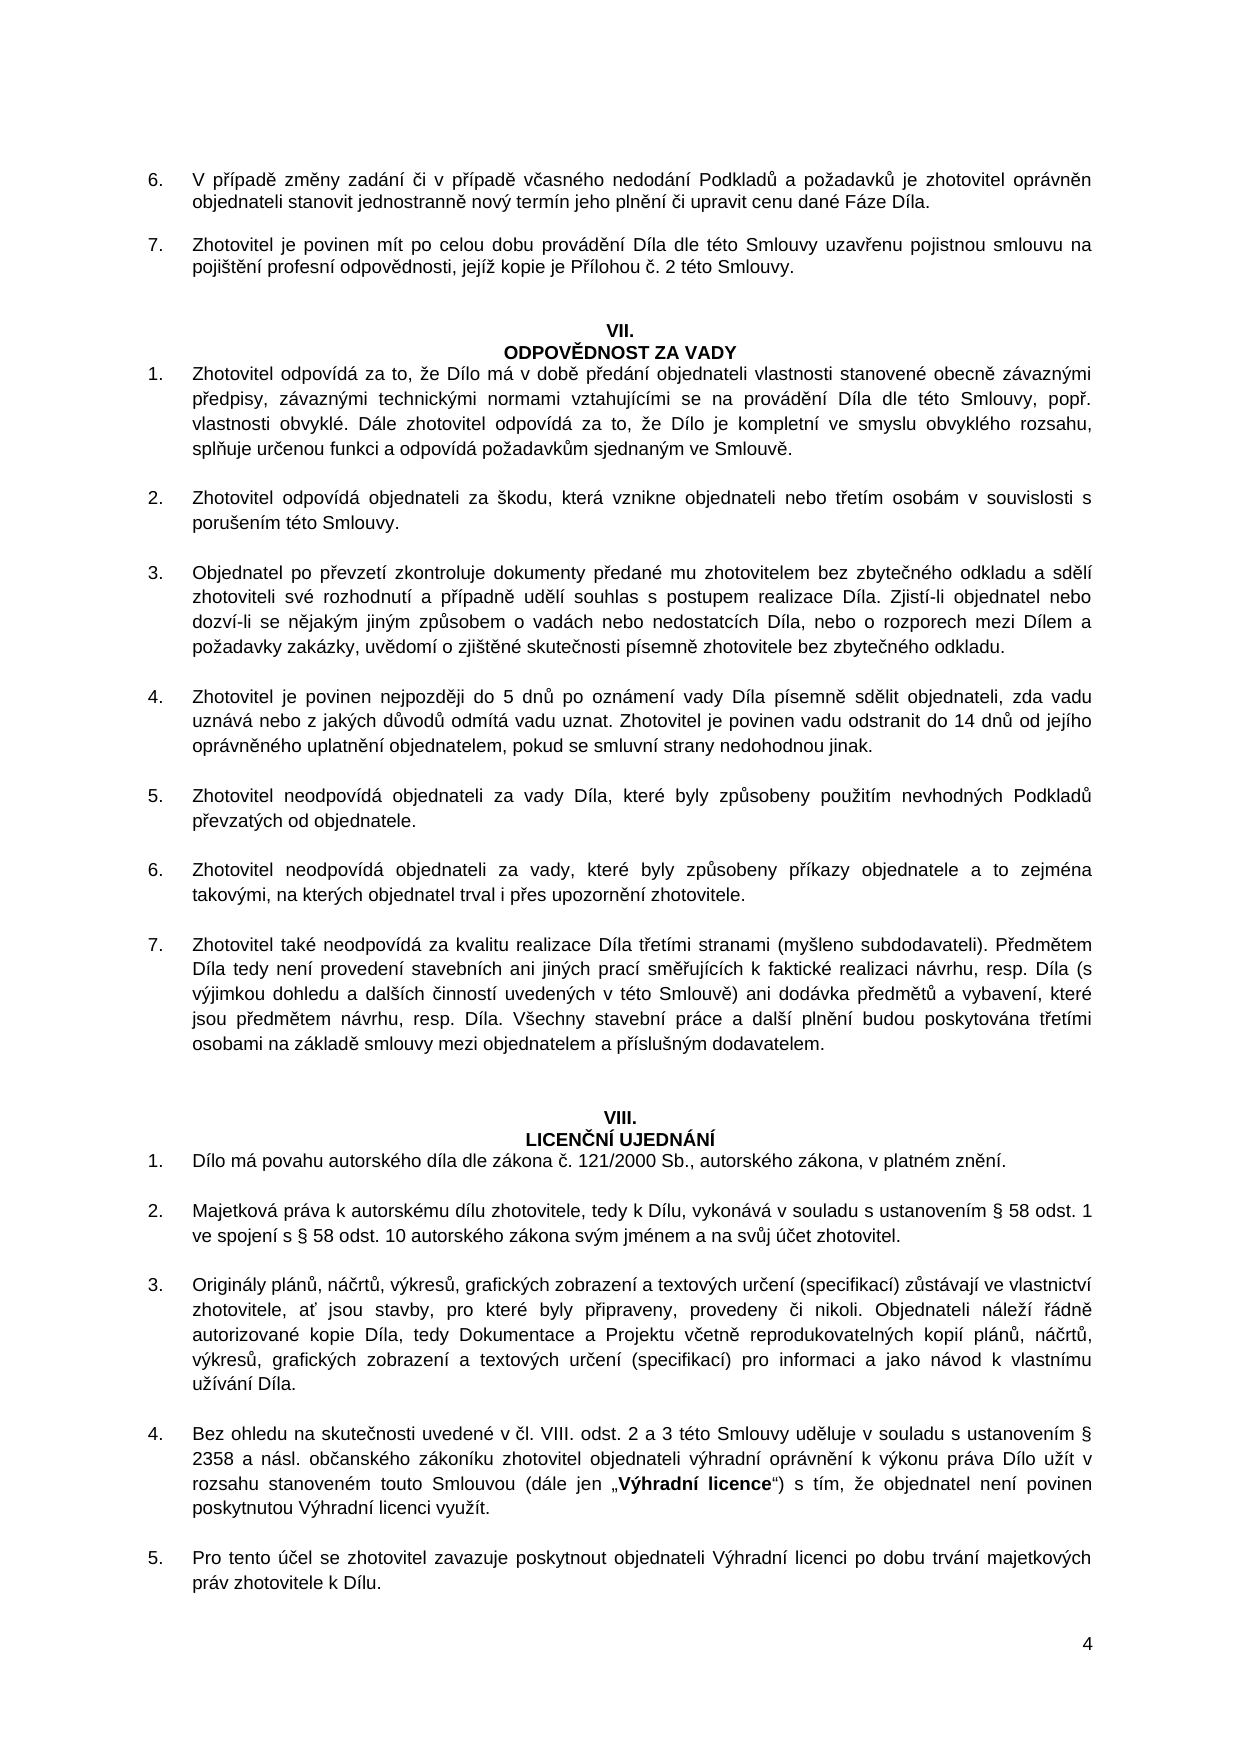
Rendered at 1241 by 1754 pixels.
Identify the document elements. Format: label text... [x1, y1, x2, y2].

list Zhotovitel neodpovídá objednateli za vady, které byly způsobeny příkazy objednatele a to zejména takovými, na kterých objednatel trval i přes upozornění zhotovitele. [148, 859, 1093, 905]
list Zhotovitel odpovídá za to, že Dílo má v době předání objednateli vlastnosti stanovené obecně závaznými předpisy, závaznými technickými normami vztahujícími se na provádění Díla dle této Smlouvy, popř. vlastnosti obvyklé. Dále zhotovitel odpovídá za to, že Dílo je kompletní ve smyslu obvyklého rozsahu, splňuje určenou funkci a odpovídá požadavkům sjednaným ve Smlouvě. [148, 363, 1093, 459]
text VII. [148, 320, 1093, 342]
list Objednatel po převzetí zkontroluje dokumenty předané mu zhotovitelem bez zbytečného odkladu a sdělí zhotoviteli své rozhodnutí a případně udělí souhlas s postupem realizace Díla. Zjistí-li objednatel nebo dozví-li se nějakým jiným způsobem o vadách nebo nedostatcích Díla, nebo o rozporech mezi Dílem a požadavky zakázky, uvědomí o zjištěné skutečnosti písemně zhotovitele bez zbytečného odkladu. [148, 562, 1093, 657]
list Bez ohledu na skutečnosti uvedené v čl. VIII. odst. 2 a 3 této Smlouvy uděluje v souladu s ustanovením § 2358 a násl. občanského zákoníku zhotovitel objednateli výhradní oprávnění k výkonu práva Dílo užít v rozsahu stanoveném touto Smlouvou (dále jen „Výhradní licence“) s tím, že objednatel není povinen poskytnutou Výhradní licenci využít. [148, 1423, 1093, 1519]
list Originály plánů, náčrtů, výkresů, grafických zobrazení a textových určení (specifikací) zůstávají ve vlastnictví zhotovitele, ať jsou stavby, pro které byly připraveny, provedeny či nikoli. Objednateli náleží řádně autorizované kopie Díla, tedy Dokumentace a Projektu včetně reprodukovatelných kopií plánů, náčrtů, výkresů, grafických zobrazení a textových určení (specifikací) pro informaci a jako návod k vlastnímu užívání Díla. [148, 1274, 1093, 1395]
list Majetková práva k autorskému dílu zhotovitele, tedy k Dílu, vykonává v souladu s ustanovením § 58 odst. 1 ve spojení s § 58 odst. 10 autorského zákona svým jménem a na svůj účet zhotovitel. [148, 1200, 1093, 1246]
list Zhotovitel také neodpovídá za kvalitu realizace Díla třetími stranami (myšleno subdodavateli). Předmětem Díla tedy není provedení stavebních ani jiných prací směřujících k faktické realizaci návrhu, resp. Díla (s výjimkou dohledu a dalších činností uvedených v této Smlouvě) ani dodávka předmětů a vybavení, které jsou předmětem návrhu, resp. Díla. Všechny stavební práce a další plnění budou poskytována třetími osobami na základě smlouvy mezi objednatelem a příslušným dodavatelem. [148, 933, 1093, 1054]
text ODPOVĚDNOST ZA VADY [148, 342, 1093, 363]
list V případě změny zadání či v případě včasného nedodání Podkladů a požadavků je zhotovitel oprávněn objednateli stanovit jednostranně nový termín jeho plnění či upravit cenu dané Fáze Díla. [148, 169, 1093, 212]
list Zhotovitel odpovídá objednateli za škodu, která vznikne objednateli nebo třetím osobám v souvislosti s porušením této Smlouvy. [148, 487, 1093, 533]
list Dílo má povahu autorského díla dle zákona č. 121/2000 Sb., autorského zákona, v platném znění. [148, 1150, 1093, 1172]
list Zhotovitel neodpovídá objednateli za vady Díla, které byly způsobeny použitím nevhodných Podkladů převzatých od objednatele. [148, 785, 1093, 831]
list Pro tento účel se zhotovitel zavazuje poskytnout objednateli Výhradní licenci po dobu trvání majetkových práv zhotovitele k Dílu. [148, 1547, 1093, 1593]
list Zhotovitel je povinen mít po celou dobu provádění Díla dle této Smlouvy uzavřenu pojistnou smlouvu na pojištění profesní odpovědnosti, jejíž kopie je Přílohou č. 2 této Smlouvy. [148, 234, 1093, 277]
list Zhotovitel je povinen nejpozději do 5 dnů po oznámení vady Díla písemně sdělit objednateli, zda vadu uznává nebo z jakých důvodů odmítá vadu uznat. Zhotovitel je povinen vadu odstranit do 14 dnů od jejího oprávněného uplatnění objednatelem, pokud se smluvní strany nedohodnou jinak. [148, 686, 1093, 757]
text VIII. [148, 1107, 1093, 1128]
text LICENČNÍ UJEDNÁNÍ [148, 1128, 1093, 1150]
